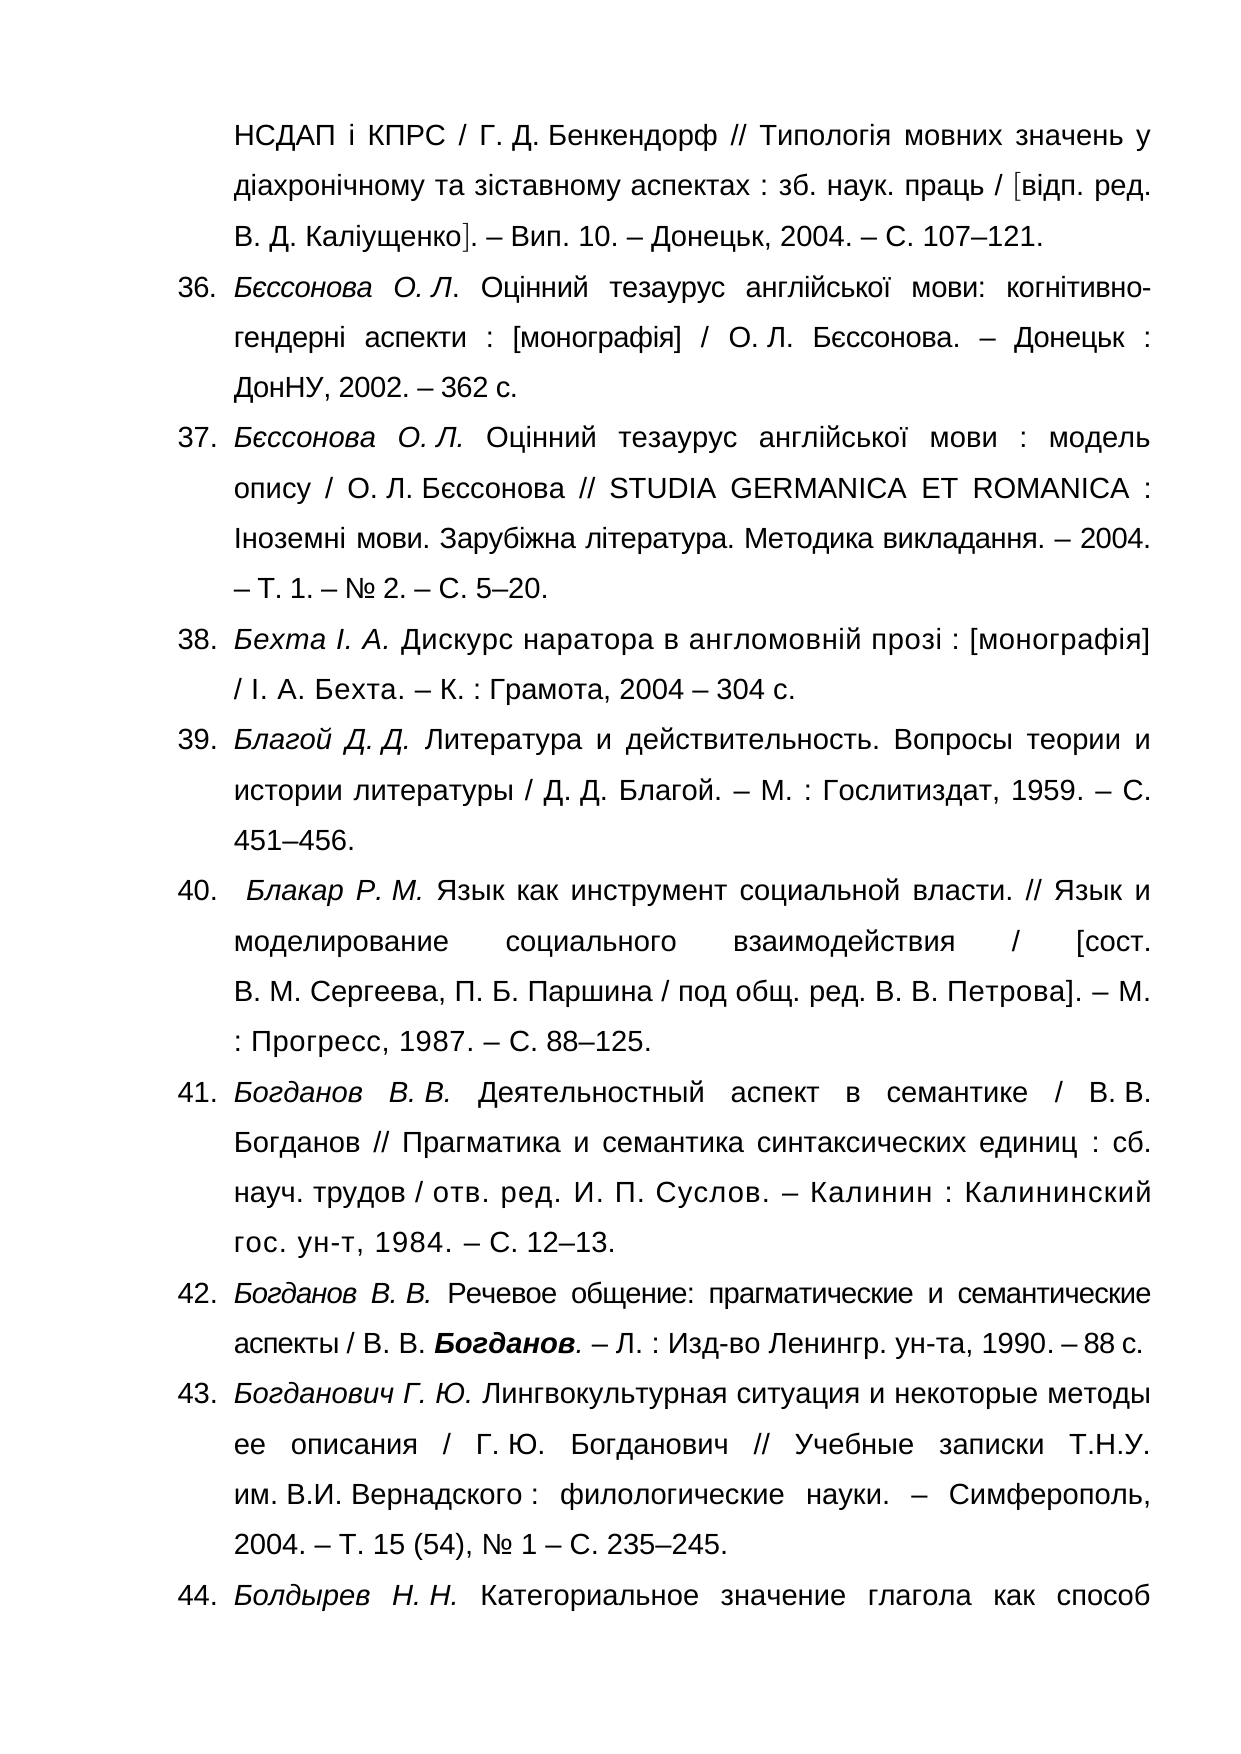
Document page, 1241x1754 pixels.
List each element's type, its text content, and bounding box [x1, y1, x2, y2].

list Блакар Р. М. Язык как инструмент социальной власти. // Язык и моделирование социального взаимодействия / [сост. В. М. Сергеева, П. Б. Паршина / под общ. ред. В. В. Петрова]. – М. : Прогресс, 1987. – С. 88–125. [177, 873, 1152, 1058]
list Богданович Г. Ю. Лингвокультурная ситуация и некоторые методы ее описания / Г. Ю. Богданович // Учебные записки Т.Н.У. им. В.И. Вернадского : филологические науки. – Симферополь, 2004. – Т. 15 (54), № 1 – С. 235–245. [177, 1376, 1152, 1561]
list Благой Д. Д. Литература и действительность. Вопросы теории и истории литературы / Д. Д. Благой. – М. : Гослитиздат, 1959. – С. 451–456. [177, 722, 1152, 857]
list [177, 118, 1152, 253]
list Богданов В. В. Речевое общение: прагматические и семантические аспекты / В. В. Богданов. – Л. : Изд-во Ленингр. ун-та, 1990. – 88 с. [177, 1276, 1152, 1360]
list Бехта І. А. Дискурс наратора в англомовній прозі : [монографія] / І. А. Бехта. – К. : Грамота, 2004 – 304 с. [177, 622, 1152, 706]
list Бєссонова О. Л. Оцінний тезаурус англійської мови: когнітивно-гендерні аспекти : [монографія] / О. Л. Бєссонова. – Донецьк : ДонНУ, 2002. – 362 с. [177, 269, 1152, 404]
list Бєссонова О. Л. Оцінний тезаурус англійської мови : модель опису / О. Л. Бєссонова // STUDIA GERMANICA ET ROMANICA : Іноземні мови. Зарубіжна література. Методика викладання. – 2004. – Т. 1. – № 2. – С. 5–20. [177, 421, 1152, 605]
list Богданов В. В. Деятельностный аспект в семантике / В. В. Богданов // Прагматика и семантика синтаксических единиц : сб. науч. трудов / отв. ред. И. П. Суслов. – Калинин : Калининский гос. ун-т, 1984. – С. 12–13. [177, 1074, 1152, 1259]
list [177, 1578, 1152, 1611]
